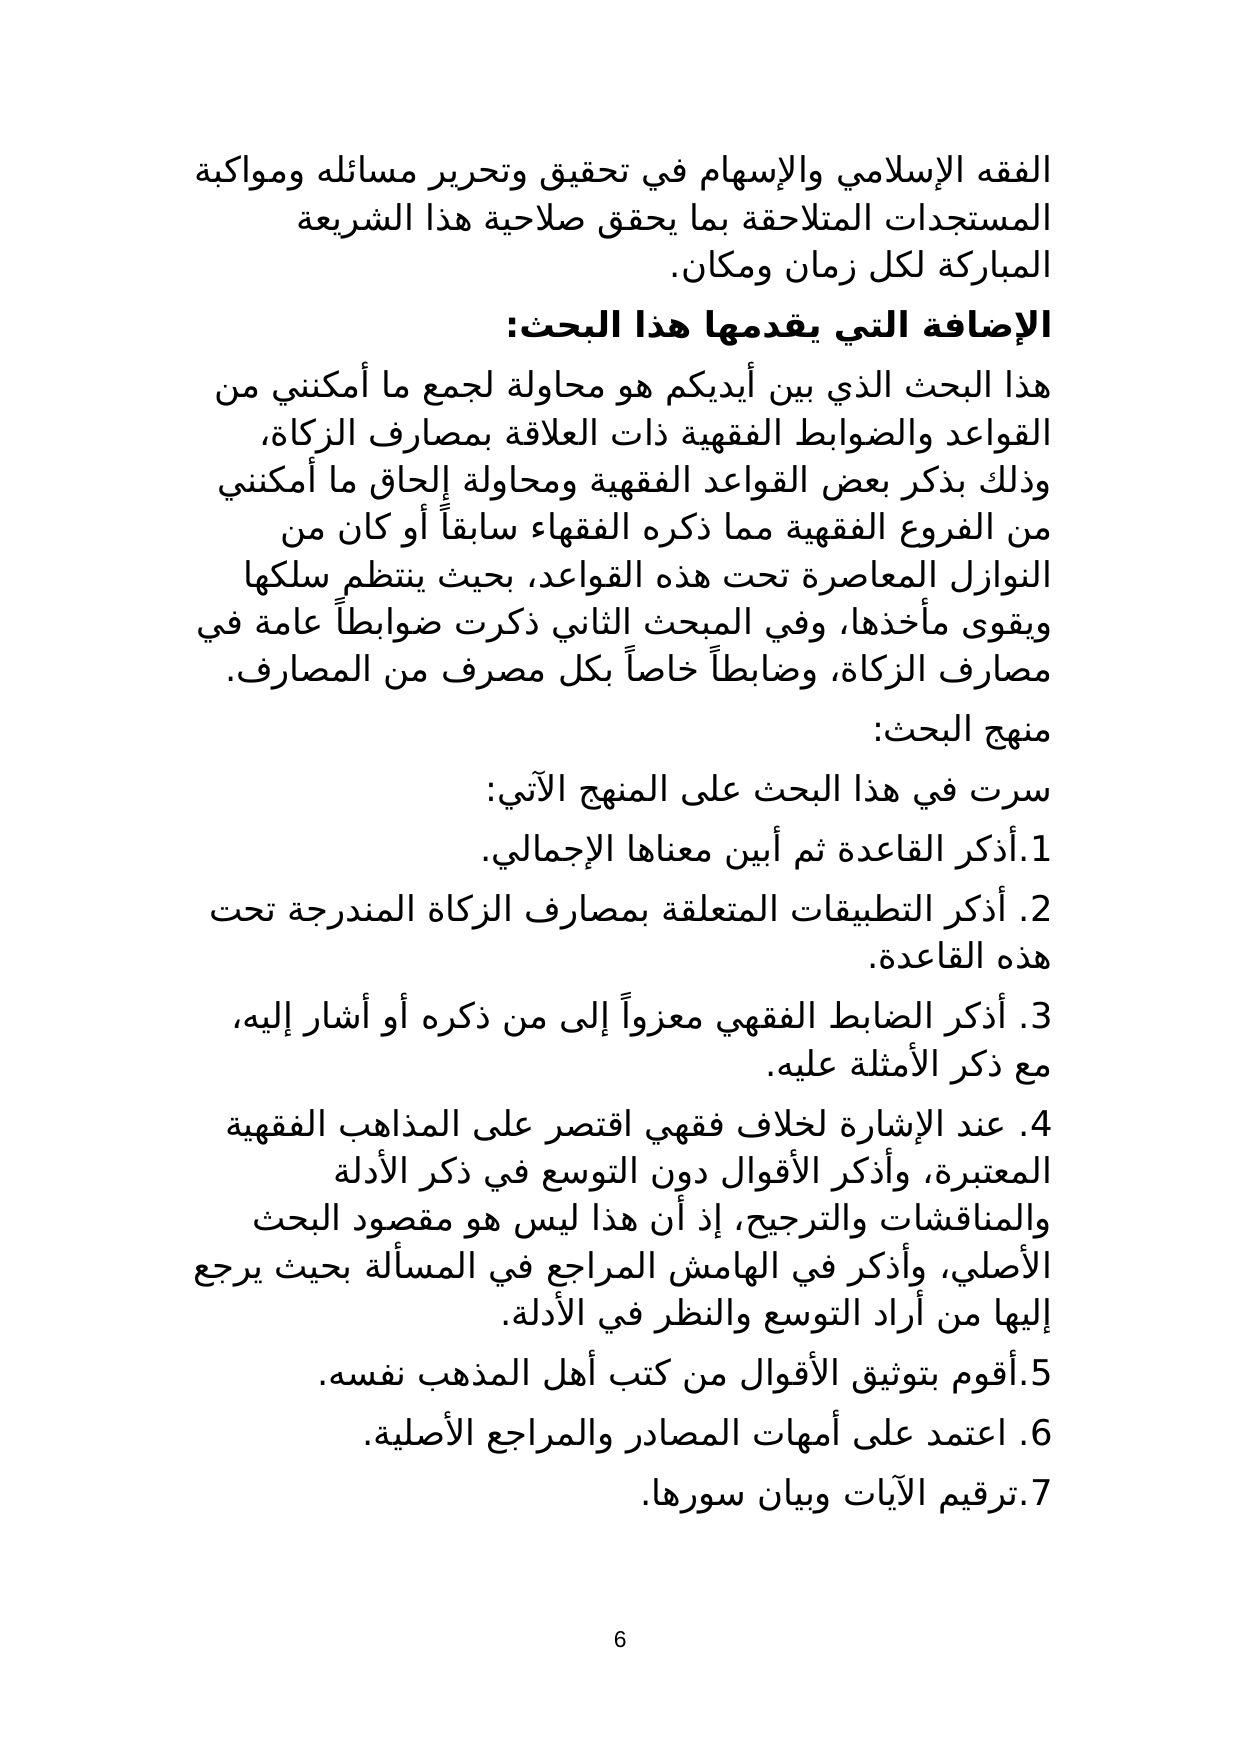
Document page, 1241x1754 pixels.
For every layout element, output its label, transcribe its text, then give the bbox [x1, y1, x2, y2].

text 6. اعتمد على أمهات المصادر والمراجع الأصلية. [187, 1412, 1053, 1454]
text 3. أذكر الضابط الفقهي معزواً إلى من ذكره أو أشار إليه، مع ذكر الأمثلة عليه. [187, 996, 1053, 1084]
text 5.أقوم بتوثيق الأقوال من كتب أهل المذهب نفسه. [187, 1353, 1053, 1394]
text هذا البحث الذي بين أيديكم هو محاولة لجمع ما أمكنني من القواعد والضوابط الفقهية ذات العلاقة بمصارف الزكاة، وذلك بذكر بعض القواعد الفقهية ومحاولة إلحاق ما أمكنني من الفروع الفقهية مما ذكره الفقهاء سابقاً أو كان من النوازل المعاصرة تحت هذه القواعد، بحيث ينتظم سلكها ويقوى مأخذها، وفي المبحث الثاني ذكرت ضوابطاً عامة في مصارف الزكاة، وضابطاً خاصاً بكل مصرف من المصارف. [187, 364, 1053, 690]
text 1.أذكر القاعدة ثم أبين معناها الإجمالي. [187, 829, 1053, 870]
text 4. عند الإشارة لخلاف فقهي اقتصر على المذاهب الفقهية المعتبرة، وأذكر الأقوال دون التوسع في ذكر الأدلة والمناقشات والترجيح، إذ أن هذا ليس هو مقصود البحث الأصلي، وأذكر في الهامش المراجع في المسألة بحيث يرجع إليها من أراد التوسع والنظر في الأدلة. [187, 1103, 1053, 1334]
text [187, 150, 1053, 286]
text سرت في هذا البحث على المنهج الآتي: [187, 769, 1053, 810]
text 2. أذكر التطبيقات المتعلقة بمصارف الزكاة المندرجة تحت هذه القاعدة. [187, 888, 1053, 977]
text الإضافة التي يقدمها هذا البحث: [187, 305, 1053, 346]
text 7.ترقيم الآيات وبيان سورها. [187, 1472, 1053, 1514]
text منهج البحث: [187, 709, 1053, 750]
